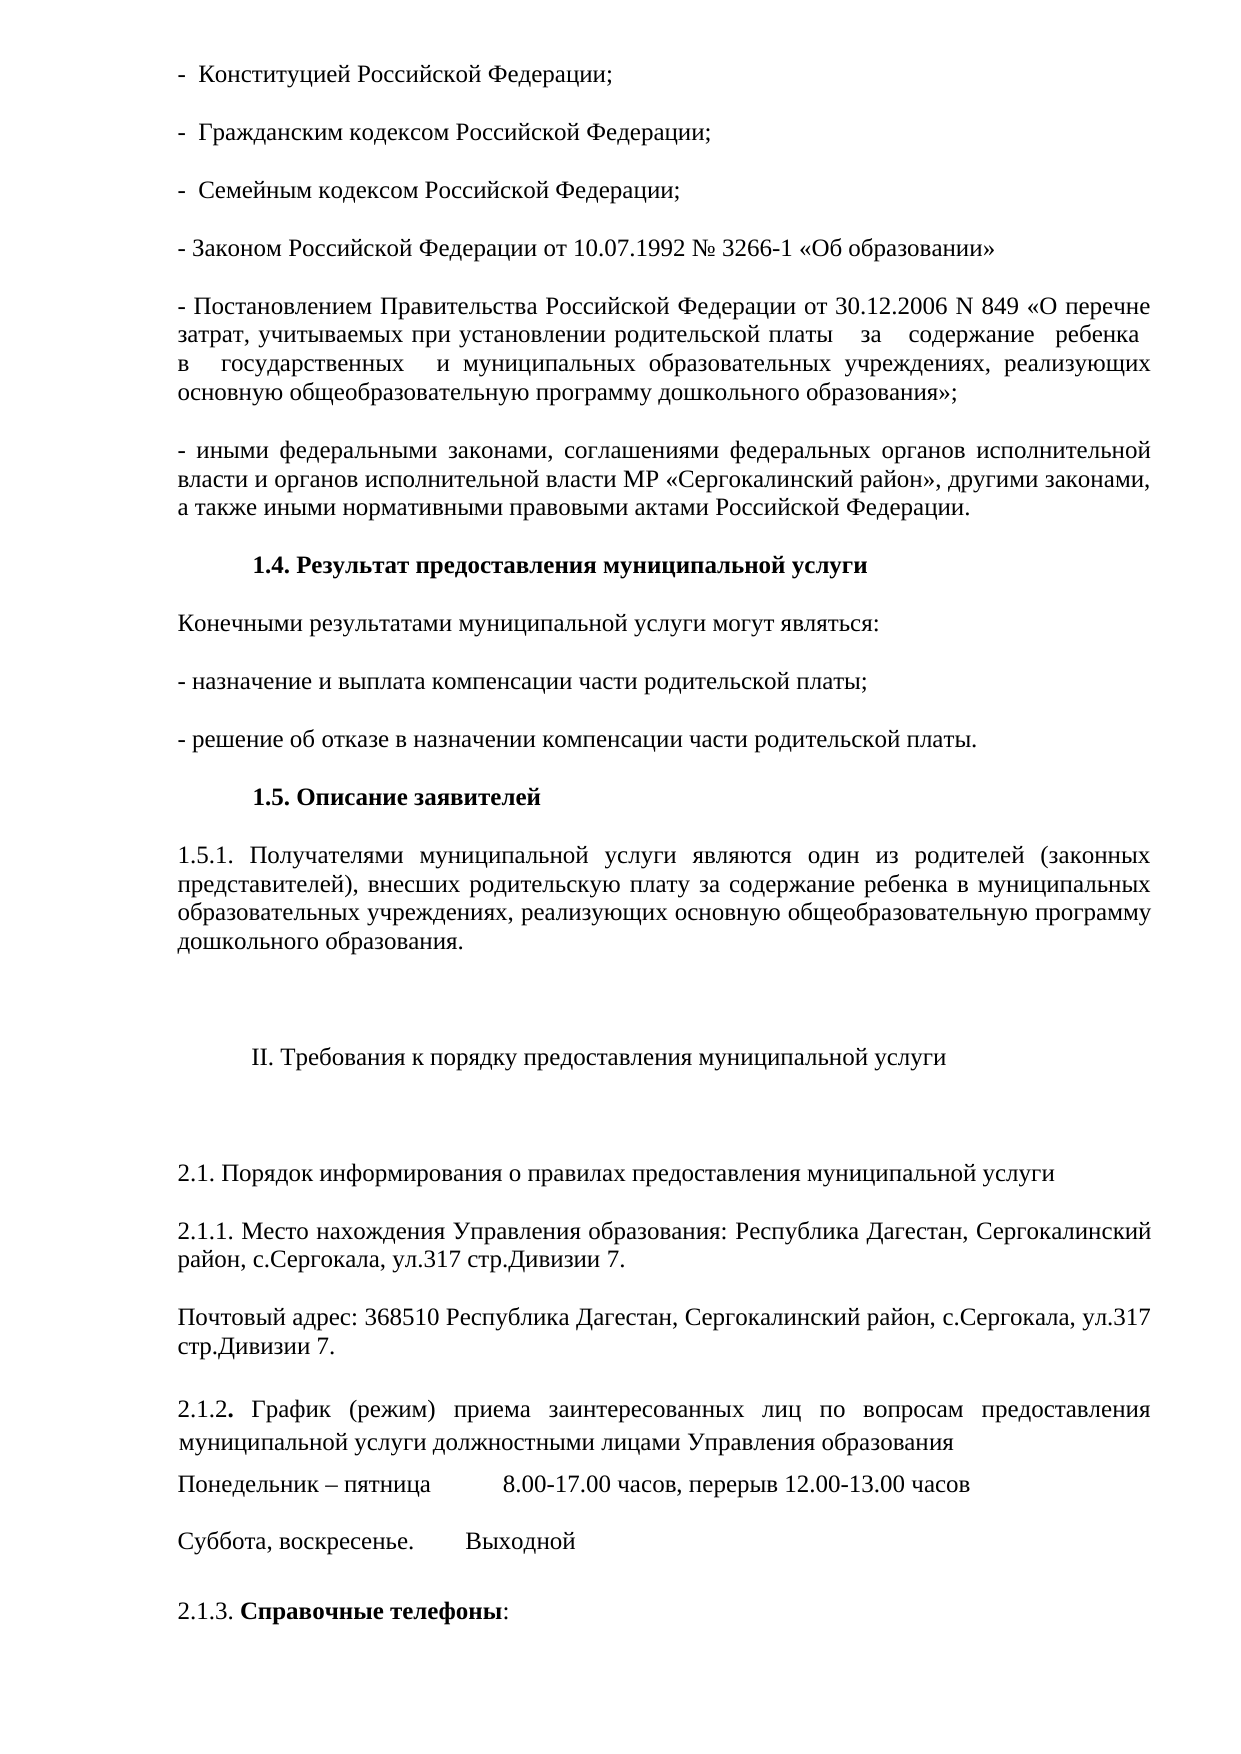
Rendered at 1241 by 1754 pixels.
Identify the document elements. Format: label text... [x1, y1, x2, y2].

text - Семейным кодексом Российской Федерации; [177, 175, 1152, 204]
text 1.5. Описание заявителей [177, 782, 1152, 811]
text 2.1. Порядок информирования о правилах предоставления муниципальной услуги [177, 1158, 1152, 1187]
text - Законом Российской Федерации от 10.07.1992 № 3266-1 «Об образовании» [177, 233, 1152, 262]
text - Гражданским кодексом Российской Федерации; [177, 117, 1152, 146]
text - Постановлением Правительства Российской Федерации от 30.12.2006 N 849 «О перечне затрат, учитываемых при установлении родительской платы за содержание ребенка в государственных и муниципальных образовательных учреждениях, реализующих основную общеобразовательную программу дошкольного образования»; [177, 291, 1152, 406]
text 2.1.2. График (режим) приема заинтересованных лиц по вопросам предоставления муниципальной услуги должностными лицами Управления образования [177, 1389, 1151, 1456]
text Почтовый адрес: 368510 Республика Дагестан, Сергокалинский район, с.Сергокала, ул.317 стр.Дивизии 7. [177, 1302, 1152, 1360]
text 1.5.1. Получателями муниципальной услуги являются один из родителей (законных представителей), внесших родительскую плату за содержание ребенка в муниципальных образовательных учреждениях, реализующих основную общеобразовательную программу дошкольного образования. [177, 840, 1152, 955]
text II. Требования к порядку предоставления муниципальной услуги [177, 1042, 1152, 1071]
table_header 8.00-17.00 часов, перерыв 12.00-13.00 часов [465, 1469, 1152, 1526]
table_cell Суббота, воскресенье. [177, 1526, 465, 1584]
text 2.1.1. Место нахождения Управления образования: Республика Дагестан, Сергокалинский район, с.Сергокала, ул.317 стр.Дивизии 7. [177, 1216, 1152, 1273]
text 1.4. Результат предоставления муниципальной услуги [177, 550, 1152, 579]
table_header Понедельник – пятница [177, 1469, 465, 1526]
text - Конституцией Российской Федерации; [177, 59, 1152, 88]
text 2.1.3. Справочные телефоны: [177, 1596, 1152, 1625]
text - иными федеральными законами, соглашениями федеральных органов исполнительной власти и органов исполнительной власти МР «Сергокалинский район», другими законами, а также иными нормативными правовыми актами Российской Федерации. [177, 435, 1152, 521]
text - назначение и выплата компенсации части родительской платы; [177, 666, 1152, 695]
text - решение об отказе в назначении компенсации части родительской платы. [177, 724, 1152, 753]
table_cell Выходной [465, 1526, 1152, 1584]
text Конечными результатами муниципальной услуги могут являться: [177, 608, 1152, 637]
